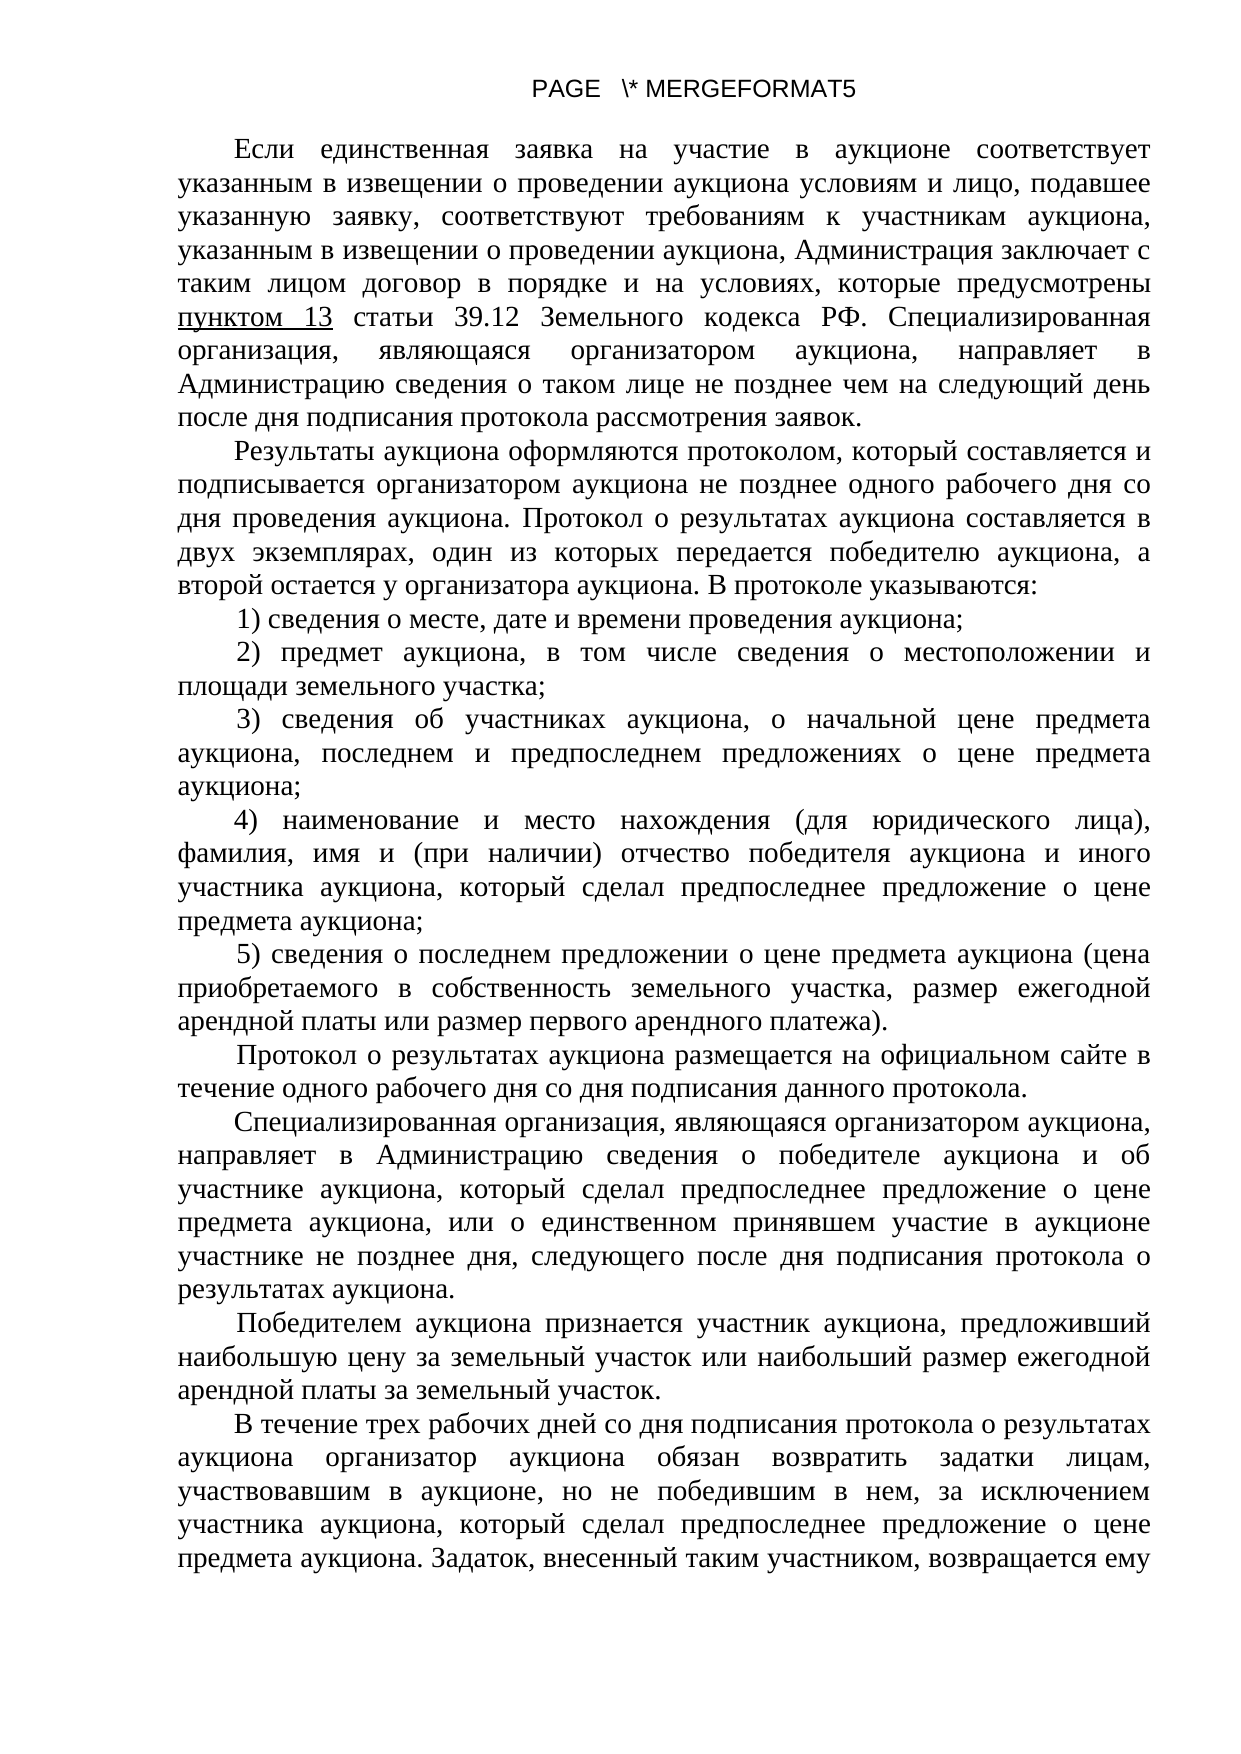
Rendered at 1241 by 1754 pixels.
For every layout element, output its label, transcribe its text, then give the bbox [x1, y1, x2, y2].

text 4) наименование и место нахождения (для юридического лица), фамилия, имя и (при наличии) отчество победителя аукциона и иного участника аукциона, который сделал предпоследнее предложение о цене предмета аукциона; [177, 802, 1152, 936]
text 3) сведения об участниках аукциона, о начальной цене предмета аукциона, последнем и предпоследнем предложениях о цене предмета аукциона; [177, 701, 1152, 802]
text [177, 1406, 1152, 1573]
text 2) предмет аукциона, в том числе сведения о местоположении и площади земельного участка; [177, 634, 1152, 701]
text 5) сведения о последнем предложении о цене предмета аукциона (цена приобретаемого в собственность земельного участка, размер ежегодной арендной платы или размер первого арендного платежа). [177, 936, 1152, 1037]
text Если единственная заявка на участие в аукционе соответствует указанным в извещении о проведении аукциона условиям и лицо, подавшее указанную заявку, соответствуют требованиям к участникам аукциона, указанным в извещении о проведении аукциона, Администрация заключает с таким лицом договор в порядке и на условиях, которые предусмотрены пунктом 13 статьи 39.12 Земельного кодекса РФ. Специализированная организация, являющаяся организатором аукциона, направляет в Администрацию сведения о таком лице не позднее чем на следующий день после дня подписания протокола рассмотрения заявок. [177, 131, 1152, 433]
text Результаты аукциона оформляются протоколом, который составляется и подписывается организатором аукциона не позднее одного рабочего дня со дня проведения аукциона. Протокол о результатах аукциона составляется в двух экземплярах, один из которых передается победителю аукциона, а второй остается у организатора аукциона. В протоколе указываются: [177, 433, 1152, 601]
text Протокол о результатах аукциона размещается на официальном сайте в течение одного рабочего дня со дня подписания данного протокола. [177, 1037, 1152, 1104]
text 1) сведения о месте, дате и времени проведения аукциона; [177, 601, 1152, 634]
text Победителем аукциона признается участник аукциона, предложивший наибольшую цену за земельный участок или наибольший размер ежегодной арендной платы за земельный участок. [177, 1305, 1152, 1406]
text Специализированная организация, являющаяся организатором аукциона, направляет в Администрацию сведения о победителе аукциона и об участнике аукциона, который сделал предпоследнее предложение о цене предмета аукциона, или о единственном принявшем участие в аукционе участнике не позднее дня, следующего после дня подписания протокола о результатах аукциона. [177, 1104, 1152, 1305]
